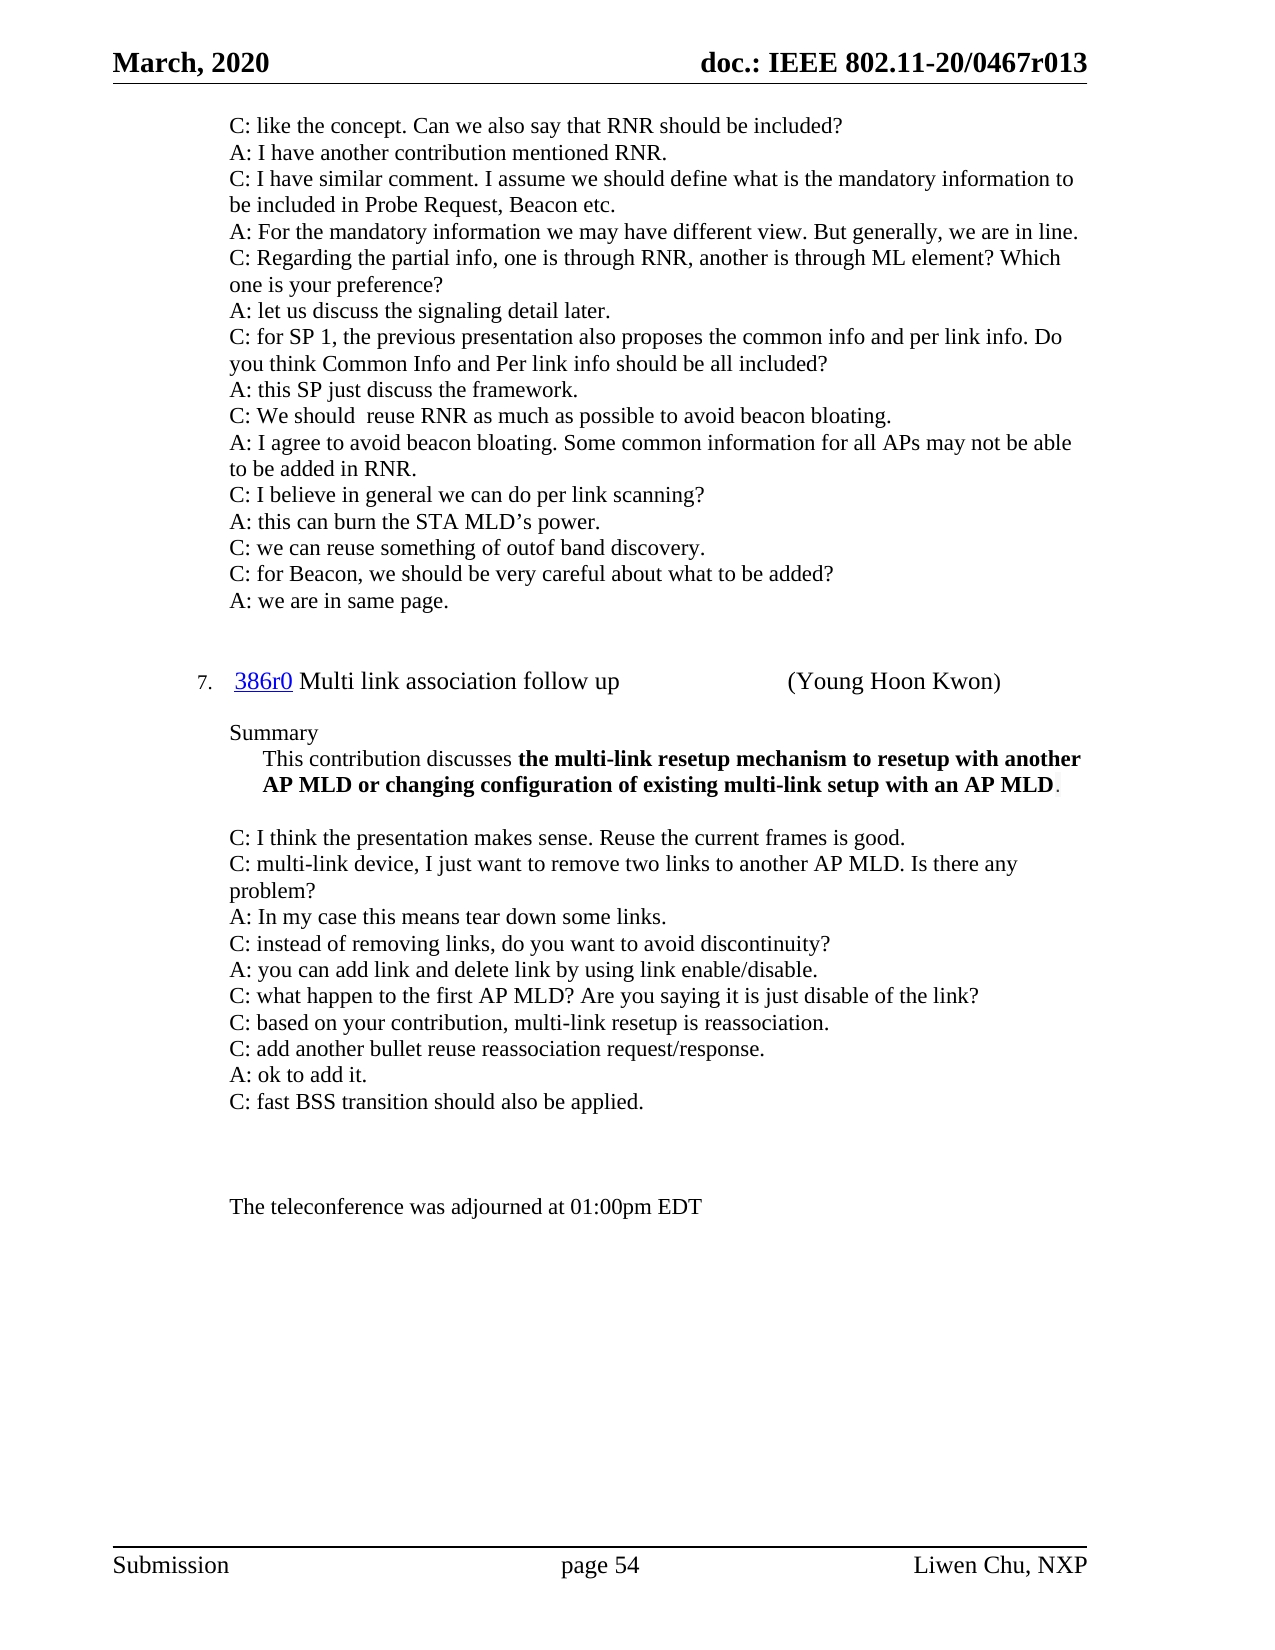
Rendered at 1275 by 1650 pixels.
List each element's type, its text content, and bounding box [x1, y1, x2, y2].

list C: add another bullet reuse reassociation request/response. [229, 1035, 1087, 1061]
list A: this SP just discuss the framework. [229, 376, 1087, 402]
list C: what happen to the first AP MLD? Are you saying it is just disable of the link? [229, 982, 1087, 1009]
list A: we are in same page. [229, 587, 1087, 613]
list C: I have similar comment. I assume we should define what is the mandatory information to be included in Probe Request, Beacon etc. [229, 165, 1087, 218]
list C: for Beacon, we should be very careful about what to be added? [229, 561, 1087, 587]
text This contribution discusses the multi-link resetup mechanism to resetup with another AP MLD or changing configuration of existing multi-link setup with an AP MLD. [262, 745, 1087, 798]
list C: Regarding the partial info, one is through RNR, another is through ML element? Which one is your preference? [229, 244, 1087, 297]
list C: I think the presentation makes sense. Reuse the current frames is good. [229, 824, 1087, 851]
list Summary [229, 719, 1087, 745]
list C: we can reuse something of outof band discovery. [229, 534, 1087, 561]
list C: instead of removing links, do you want to avoid discontinuity? [229, 929, 1087, 956]
list A: this can burn the STA MLD’s power. [229, 508, 1087, 534]
list A: For the mandatory information we may have different view. But generally, we are in line. [229, 218, 1087, 244]
list A: let us discuss the signaling detail later. [229, 297, 1087, 323]
list C: multi-link device, I just want to remove two links to another AP MLD. Is there any problem? [229, 851, 1087, 903]
list A: I agree to avoid beacon bloating. Some common information for all APs may not be able to be added in RNR. [229, 429, 1087, 481]
list 386r0 Multi link association follow up (Young Hoon Kwon) [197, 666, 1087, 695]
list A: you can add link and delete link by using link enable/disable. [229, 956, 1087, 982]
list A: In my case this means tear down some links. [229, 903, 1087, 929]
list C: for SP 1, the previous presentation also proposes the common info and per link info. Do you think Common Info and Per link info should be all included? [229, 323, 1087, 376]
list C: fast BSS transition should also be applied. [229, 1088, 1087, 1114]
list C: I believe in general we can do per link scanning? [229, 481, 1087, 508]
list C: like the concept. Can we also say that RNR should be included? [229, 112, 1087, 139]
list The teleconference was adjourned at 01:00pm EDT [229, 1193, 1087, 1219]
list A: ok to add it. [229, 1061, 1087, 1088]
list C: We should reuse RNR as much as possible to avoid beacon bloating. [229, 402, 1087, 429]
list C: based on your contribution, multi-link resetup is reassociation. [229, 1009, 1087, 1035]
list A: I have another contribution mentioned RNR. [229, 139, 1087, 165]
